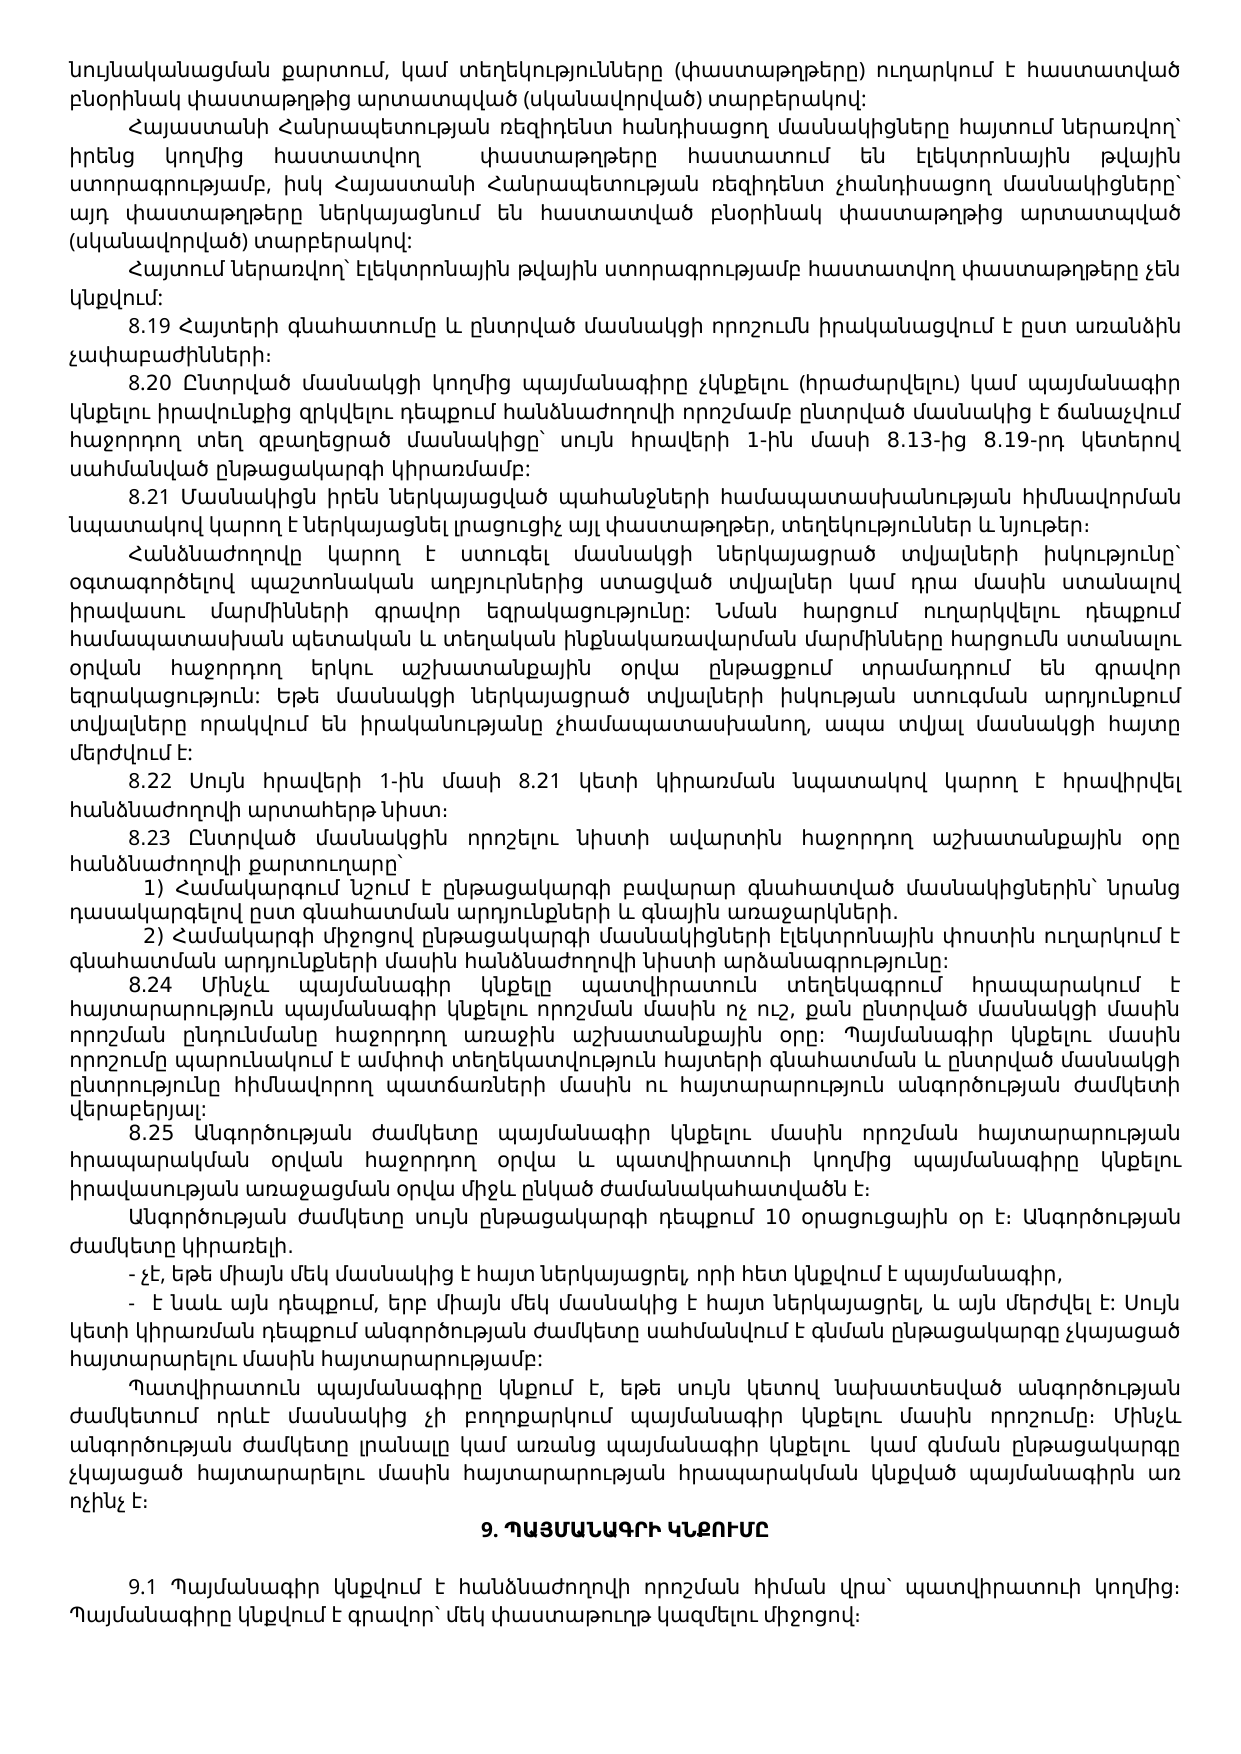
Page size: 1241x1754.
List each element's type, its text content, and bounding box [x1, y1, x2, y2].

text 8.21 Մասնակիցն իրեն ներկայացված պահանջների համապատասխանության հիմնավորման նպատակով կարող է ներկայացնել լրացուցիչ այլ փաստաթղթեր, տեղեկություններ և նյութեր։ [69, 482, 1181, 539]
text Հայտում ներառվող՝ էլեկտրոնային թվային ստորագրությամբ հաստատվող փաստաթղթերը չեն կնքվում: [69, 254, 1181, 311]
text 8.25 Անգործության ժամկետը պայմանագիր կնքելու մասին որոշման հայտարարության հրապարակման օրվան հաջորդող օրվա և պատվիրատուի կողմից պայմանագիրը կնքելու իրավասության առաջացման օրվա միջև ընկած ժամանակահատվածն է։ [69, 1121, 1181, 1202]
text 1) Համակարգում նշում է ընթացակարգի բավարար գնահատված մասնակիցներին՝ նրանց դասակարգելով ըստ գնահատման արդյունքների և գնային առաջարկների. [69, 876, 1181, 924]
text - է նաև այն դեպքում, երբ միայն մեկ մասնակից է հայտ ներկայացրել, և այն մերժվել է: Սույն կետի կիրառման դեպքում անգործության ժամկետը սահմանվում է գնման ընթացակարգը չկայացած հայտարարելու մասին հայտարարությամբ: [69, 1288, 1181, 1373]
text 8.23 Ընտրված մասնակցին որոշելու նիստի ավարտին հաջորդող աշխատանքային օրը հանձնաժողովի քարտուղարը՝ [69, 823, 1181, 876]
text 9.1 Պայմանագիր կնքվում է հանձնաժողովի որոշման հիման վրա` պատվիրատուի կողմից։ Պայմանագիրը կնքվում է գրավոր` մեկ փաստաթուղթ կազմելու միջոցով։ [69, 1572, 1181, 1629]
text - չէ, եթե միայն մեկ մասնակից է հայտ ներկայացրել, որի հետ կնքվում է պայմանագիր, [69, 1259, 1181, 1288]
text 2) Համակարգի միջոցով ընթացակարգի մասնակիցների էլեկտրոնային փոստին ուղարկում է գնահատման արդյունքների մասին հանձնաժողովի նիստի արձանագրությունը: [69, 924, 1181, 973]
text 8.19 Հայտերի գնահատումը և ընտրված մասնակցի որոշումն իրականացվում է ըստ առանձին չափաբաժինների։ [69, 311, 1181, 368]
text 8.24 Մինչև պայմանագիր կնքելը պատվիրատուն տեղեկագրում հրապարակում է հայտարարություն պայմանագիր կնքելու որոշման մասին ոչ ուշ, քան ընտրված մասնակցի մասին որոշման ընդունմանը հաջորդող առաջին աշխատանքային օրը: Պայմանագիր կնքելու մասին որոշումը պարունակում է ամփոփ տեղեկատվություն հայտերի գնահատման և ընտրված մասնակցի ընտրությունը հիմնավորող պատճառների մասին ու հայտարարություն անգործության ժամկետի վերաբերյալ: [69, 973, 1181, 1121]
text Հայաստանի Հանրապետության ռեզիդենտ հանդիսացող մասնակիցները հայտում ներառվող` իրենց կողմից հաստատվող փաստաթղթերը հաստատում են էլեկտրոնային թվային ստորագրությամբ, իսկ Հայաստանի Հանրապետության ռեզիդենտ չհանդիսացող մասնակիցները` այդ փաստաթղթերը ներկայացնում են հաստատված բնօրինակ փաստաթղթից արտատպված (սկանավորված) տարբերակով: [69, 112, 1181, 254]
text Անգործության ժամկետը սույն ընթացակարգի դեպքում 10 օրացուցային օր է։ Անգործության ժամկետը կիրառելի. [69, 1202, 1181, 1259]
text 8.20 Ընտրված մասնակցի կողմից պայմանագիրը չկնքելու (հրաժարվելու) կամ պայմանագիր կնքելու իրավունքից զրկվելու դեպքում հանձնաժողովի որոշմամբ ընտրված մասնակից է ճանաչվում հաջորդող տեղ զբաղեցրած մասնակիցը՝ սույն հրավերի 1-ին մասի 8.13-ից 8.19-րդ կետերով սահմանված ընթացակարգի կիրառմամբ: [69, 368, 1181, 482]
text 8.22 Սույն հրավերի 1-ին մասի 8.21 կետի կիրառման նպատակով կարող է հրավիրվել հանձնաժողովի արտահերթ նիստ։ [69, 766, 1181, 823]
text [69, 56, 1181, 112]
text Հանձնաժողովը կարող է ստուգել մասնակցի ներկայացրած տվյալների իսկությունը` օգտագործելով պաշտոնական աղբյուրներից ստացված տվյալներ կամ դրա մասին ստանալով իրավասու մարմինների գրավոր եզրակացությունը: Նման հարցում ուղարկվելու դեպքում համապատասխան պետական և տեղական ինքնակառավարման մարմինները հարցումն ստանալու օրվան հաջորդող երկու աշխատանքային օրվա ընթացքում տրամադրում են գրավոր եզրակացություն: Եթե մասնակցի ներկայացրած տվյալների իսկության ստուգման արդյունքում տվյալները որակվում են իրականությանը չհամապատասխանող, ապա տվյալ մասնակցի հայտը մերժվում է: [69, 539, 1181, 766]
text Պատվիրատուն պայմանագիրը կնքում է, եթե սույն կետով նախատեսված անգործության ժամկետում որևէ մասնակից չի բողոքարկում պայմանագիր կնքելու մասին որոշումը։ Մինչև անգործության ժամկետը լրանալը կամ առանց պայմանագիր կնքելու կամ գնման ընթացակարգը չկայացած հայտարարելու մասին հայտարարության հրապարակման կնքված պայմանագիրն առ ոչինչ է։ [69, 1373, 1181, 1515]
text 9. ՊԱՅՄԱՆԱԳՐԻ ԿՆՔՈՒՄԸ [69, 1515, 1181, 1543]
